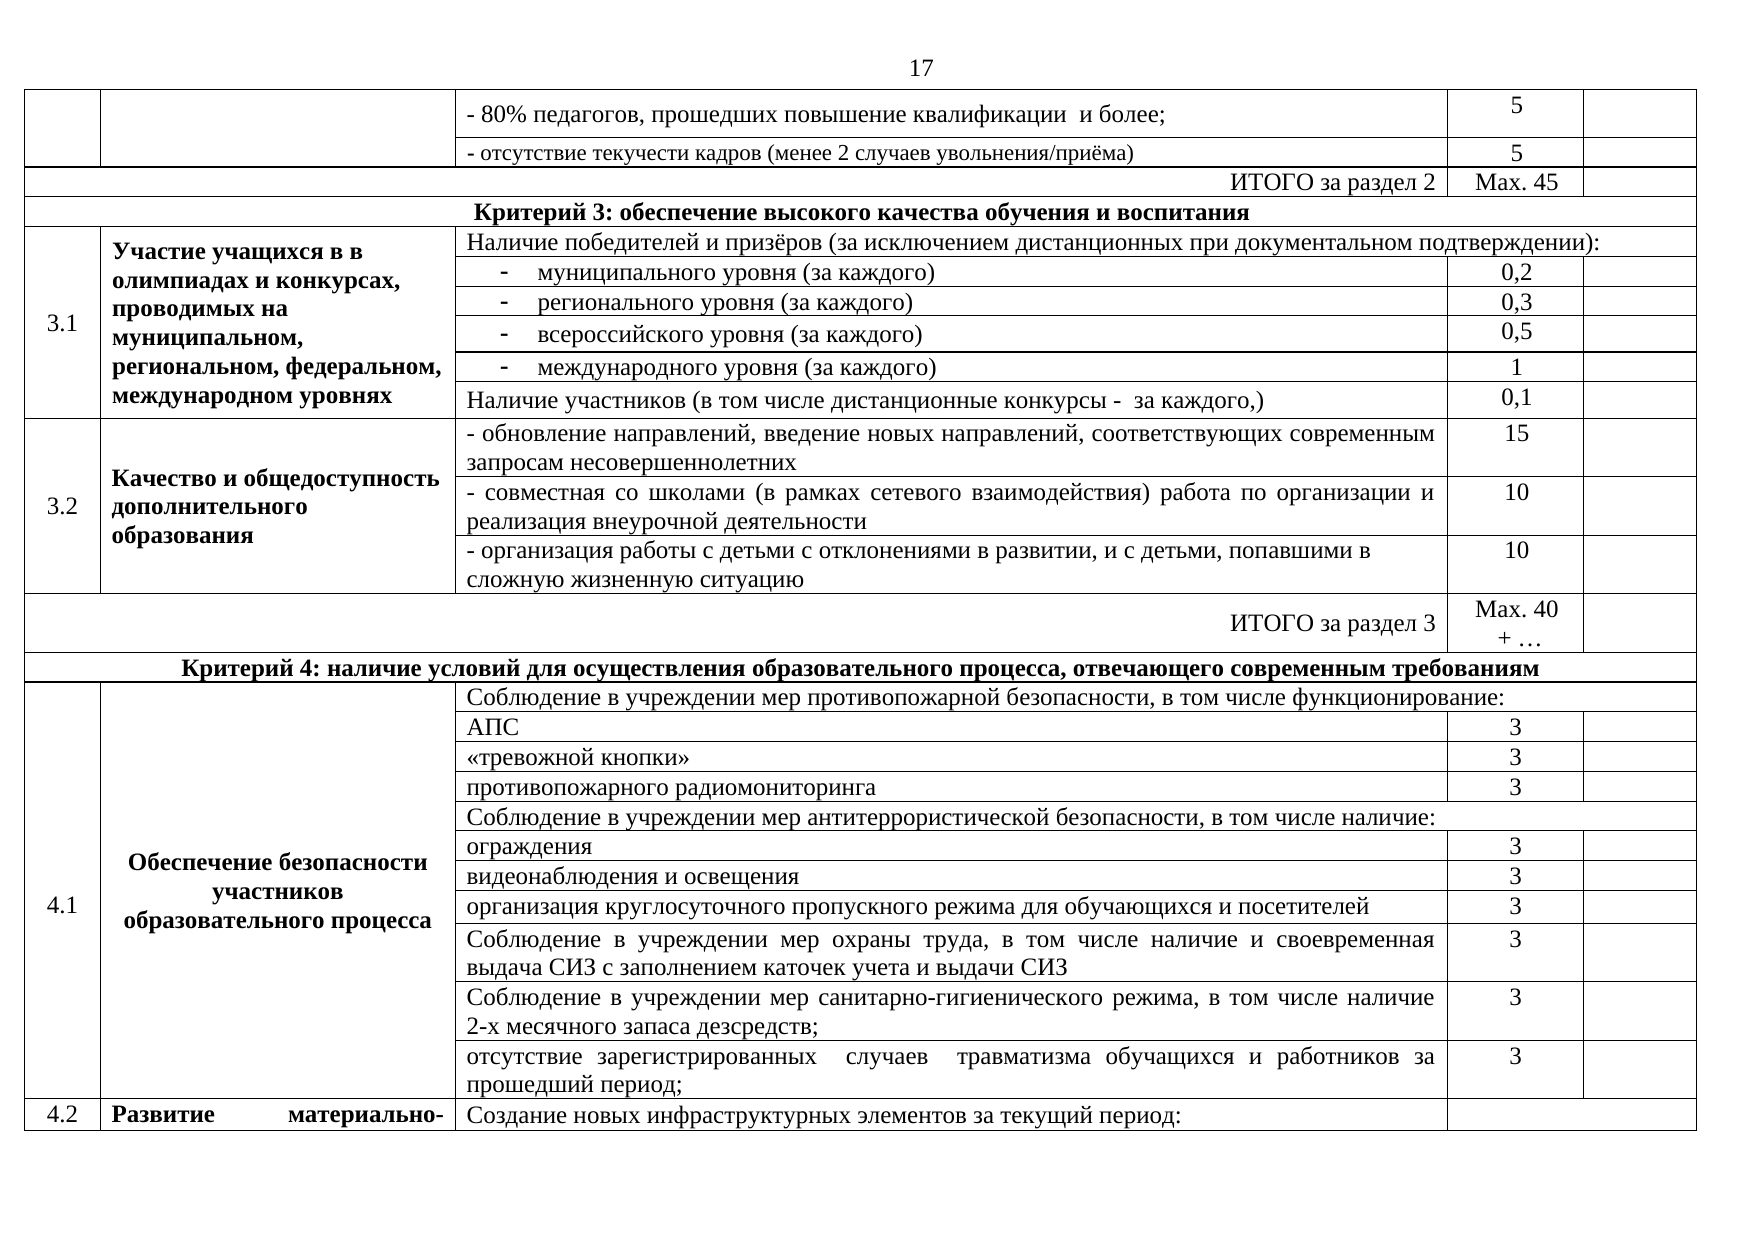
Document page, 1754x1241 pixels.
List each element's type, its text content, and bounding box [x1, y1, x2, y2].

table_cell регионального уровня (за каждого) [456, 287, 1447, 315]
table_cell [1584, 924, 1696, 981]
table_cell Max. 40 + … [1448, 594, 1583, 652]
table_cell [1584, 382, 1696, 417]
table_cell Соблюдение в учреждении мер санитарно-гигиенического режима, в том числе наличие 2-х месячного запаса дезсредств; [456, 982, 1447, 1040]
table_cell [1584, 831, 1696, 860]
table_cell всероссийского уровня (за каждого) [456, 316, 1447, 351]
table_cell Критерий 4: наличие условий для осуществления образовательного процесса, отвечающего современным требованиям [25, 653, 1696, 681]
table_cell организация круглосуточного пропускного режима для обучающихся и посетителей [456, 891, 1447, 923]
table_cell 3 [1448, 712, 1583, 741]
table_cell ИТОГО за раздел 3 [25, 594, 1447, 652]
table_cell Наличие участников (в том числе дистанционные конкурсы - за каждого,) [456, 382, 1447, 417]
table_cell [1584, 891, 1696, 923]
table_cell международного уровня (за каждого) [456, 353, 1447, 381]
table_cell [1584, 168, 1696, 196]
table_cell Наличие победителей и призёров (за исключением дистанционных при документальном подтверждении): [456, 227, 1696, 256]
table_cell [1584, 594, 1696, 652]
table_cell - 80% педагогов, прошедших повышение квалификации и более; [456, 90, 1447, 137]
table_cell «тревожной кнопки» [456, 742, 1447, 771]
table_cell - организация работы с детьми с отклонениями в развитии, и с детьми, попавшими в сложную жизненную ситуацию [456, 536, 1447, 593]
table_cell [1584, 536, 1696, 593]
table_cell Max. 45 [1448, 168, 1583, 196]
table_cell 3 [1448, 861, 1583, 890]
table_cell 10 [1448, 536, 1583, 593]
table_cell [1584, 90, 1696, 137]
table_cell 15 [1448, 419, 1583, 476]
table_cell противопожарного радиомониторинга [456, 772, 1447, 801]
table_cell [1584, 982, 1696, 1040]
table_cell Участие учащихся в в олимпиадах и конкурсах, проводимых на муниципальном, региональном, федеральном, международном уровнях [101, 227, 455, 417]
table_cell 0,5 [1448, 316, 1583, 351]
table_cell Обеспечение безопасности участников образовательного процесса [101, 683, 455, 1098]
table_cell АПС [456, 712, 1447, 741]
table_cell - обновление направлений, введение новых направлений, соответствующих современным запросам несовершеннолетних [456, 419, 1447, 476]
table_cell [1584, 861, 1696, 890]
table_cell ограждения [456, 831, 1447, 860]
table_cell 3 [1448, 772, 1583, 801]
table_cell 3 [1448, 1041, 1583, 1098]
table_cell 3 [1448, 982, 1583, 1040]
table_cell [1448, 1099, 1696, 1130]
table_cell [1584, 477, 1696, 534]
table_cell ИТОГО за раздел 2 [25, 168, 1447, 196]
table_cell [1584, 316, 1696, 351]
table_cell Критерий 3: обеспечение высокого качества обучения и воспитания [25, 197, 1696, 226]
table_cell видеонаблюдения и освещения [456, 861, 1447, 890]
table_cell - отсутствие текучести кадров (менее 2 случаев увольнения/приёма) [456, 138, 1447, 166]
table_cell [1584, 287, 1696, 315]
table_cell [1584, 712, 1696, 741]
table_cell [1584, 419, 1696, 476]
table_cell муниципального уровня (за каждого) [456, 257, 1447, 286]
table_cell 4.1 [25, 683, 100, 1098]
table_cell Создание новых инфраструктурных элементов за текущий период: [456, 1099, 1447, 1130]
table_cell 3.1 [25, 227, 100, 417]
table_cell [1584, 742, 1696, 771]
table_cell 3 [1448, 831, 1583, 860]
table_cell 0,1 [1448, 382, 1583, 417]
table_cell 0,2 [1448, 257, 1583, 286]
table_cell 0,3 [1448, 287, 1583, 315]
table_cell [1584, 138, 1696, 166]
table_cell - совместная со школами (в рамках сетевого взаимодействия) работа по организации и реализация внеурочной деятельности [456, 477, 1447, 534]
table_cell 3 [1448, 742, 1583, 771]
table_cell 5 [1448, 90, 1583, 137]
table_cell Качество и общедоступность дополнительного образования [101, 419, 455, 593]
table_cell 3 [1448, 891, 1583, 923]
table_cell Соблюдение в учреждении мер противопожарной безопасности, в том числе функционирование: [456, 683, 1696, 711]
table_cell [1584, 257, 1696, 286]
table_cell [1584, 772, 1696, 801]
table_cell 10 [1448, 477, 1583, 534]
table_cell [1584, 1041, 1696, 1098]
table_cell 4.2 [25, 1099, 100, 1130]
table_cell Соблюдение в учреждении мер охраны труда, в том числе наличие и своевременная выдача СИЗ с заполнением каточек учета и выдачи СИЗ [456, 924, 1447, 981]
table_cell 5 [1448, 138, 1583, 166]
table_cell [101, 1099, 455, 1130]
table_cell Соблюдение в учреждении мер антитеррористической безопасности, в том числе наличие: [456, 802, 1696, 830]
table_cell [1584, 353, 1696, 381]
table_cell отсутствие зарегистрированных случаев травматизма обучащихся и работников за прошедший период; [456, 1041, 1447, 1098]
table_cell 1 [1448, 353, 1583, 381]
table_cell 3 [1448, 924, 1583, 981]
table_cell 3.2 [25, 419, 100, 593]
